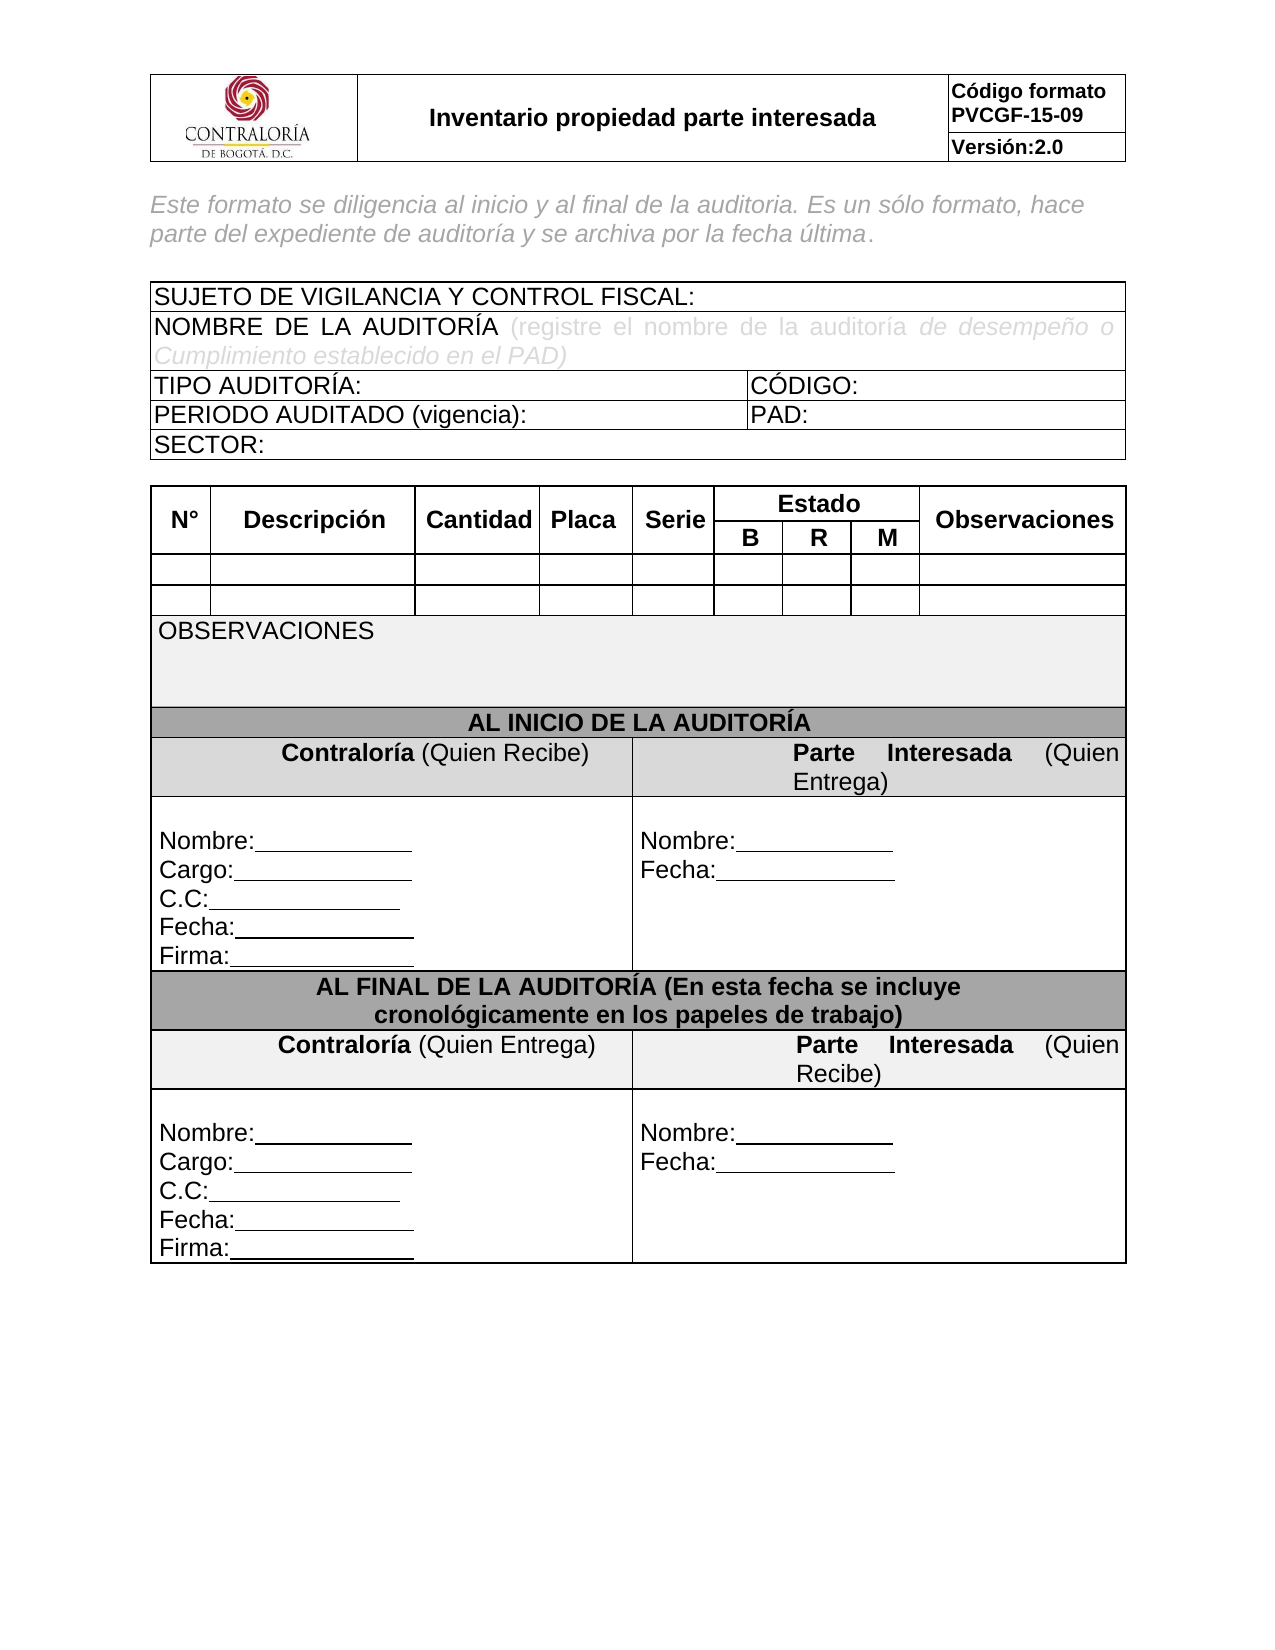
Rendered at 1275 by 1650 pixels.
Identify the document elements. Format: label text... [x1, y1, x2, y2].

table_cell PERIODO AUDITADO (vigencia): [151, 401, 747, 429]
table_cell [152, 555, 210, 584]
table_cell Contraloría (Quien Recibe) [152, 738, 632, 796]
table_cell TIPO AUDITORÍA: [151, 371, 747, 399]
table_cell [152, 586, 210, 615]
picture [186, 76, 310, 158]
table_cell OBSERVACIONES [152, 616, 1125, 706]
table_cell [211, 586, 414, 615]
text Este formato se diligencia al inicio y al final de la auditoria. Es un sólo formato, hace parte del expediente de auditoría y se archiva por la fecha última. [150, 190, 1089, 248]
table_cell [783, 586, 850, 615]
table_cell Contraloría (Quien Entrega) [152, 1031, 632, 1088]
table_cell AL INICIO DE LA AUDITORÍA [152, 708, 1125, 737]
table_header SUJETO DE VIGILANCIA Y CONTROL FISCAL: [151, 283, 1125, 311]
table_cell Nombre: Cargo: C.C: Fecha: Firma: [152, 1090, 632, 1262]
table_cell [852, 586, 919, 615]
table_cell AL FINAL DE LA AUDITORÍA (En esta fecha se incluye cronológicamente en los papeles de trabajo) [152, 972, 1125, 1029]
table_header Estado [715, 487, 919, 520]
table_header Descripción [211, 487, 414, 553]
table_cell Parte Interesada (Quien Entrega) [633, 738, 1125, 796]
table_cell SECTOR: [151, 430, 1125, 459]
table_cell M [852, 522, 919, 553]
table_cell Nombre: Cargo: C.C: Fecha: Firma: [152, 797, 632, 970]
table_cell NOMBRE DE LA AUDITORÍA (registre el nombre de la auditoría de desempeño o Cumplimiento establecido en el PAD) [151, 312, 1125, 370]
table_cell [211, 555, 414, 584]
table_cell [416, 586, 539, 615]
table_header N° [152, 487, 210, 553]
table_cell CÓDIGO: [748, 371, 1125, 399]
table_header Serie [633, 487, 713, 553]
table_header Placa [540, 487, 632, 553]
table_header Observaciones [920, 487, 1125, 553]
table_header Cantidad [416, 487, 539, 553]
table_cell Parte Interesada (Quien Recibe) [633, 1031, 1125, 1088]
table_cell Nombre: Cargo: C.C.: Fecha: Firma: [633, 1090, 1125, 1262]
table_cell [416, 555, 539, 584]
table_cell [852, 555, 919, 584]
table_cell B [715, 522, 782, 553]
table_cell Nombre: Cargo: C.C.: Fecha: Firma: [633, 797, 1125, 970]
table_cell [920, 555, 1125, 584]
table_cell R [783, 522, 850, 553]
table_cell PAD: [748, 401, 1125, 429]
table_cell [540, 555, 632, 584]
table_cell [540, 586, 632, 615]
table_cell [715, 586, 782, 615]
table_cell [920, 586, 1125, 615]
table_cell [715, 555, 782, 584]
table_cell [633, 586, 713, 615]
table_cell [633, 555, 713, 584]
table_cell [783, 555, 850, 584]
